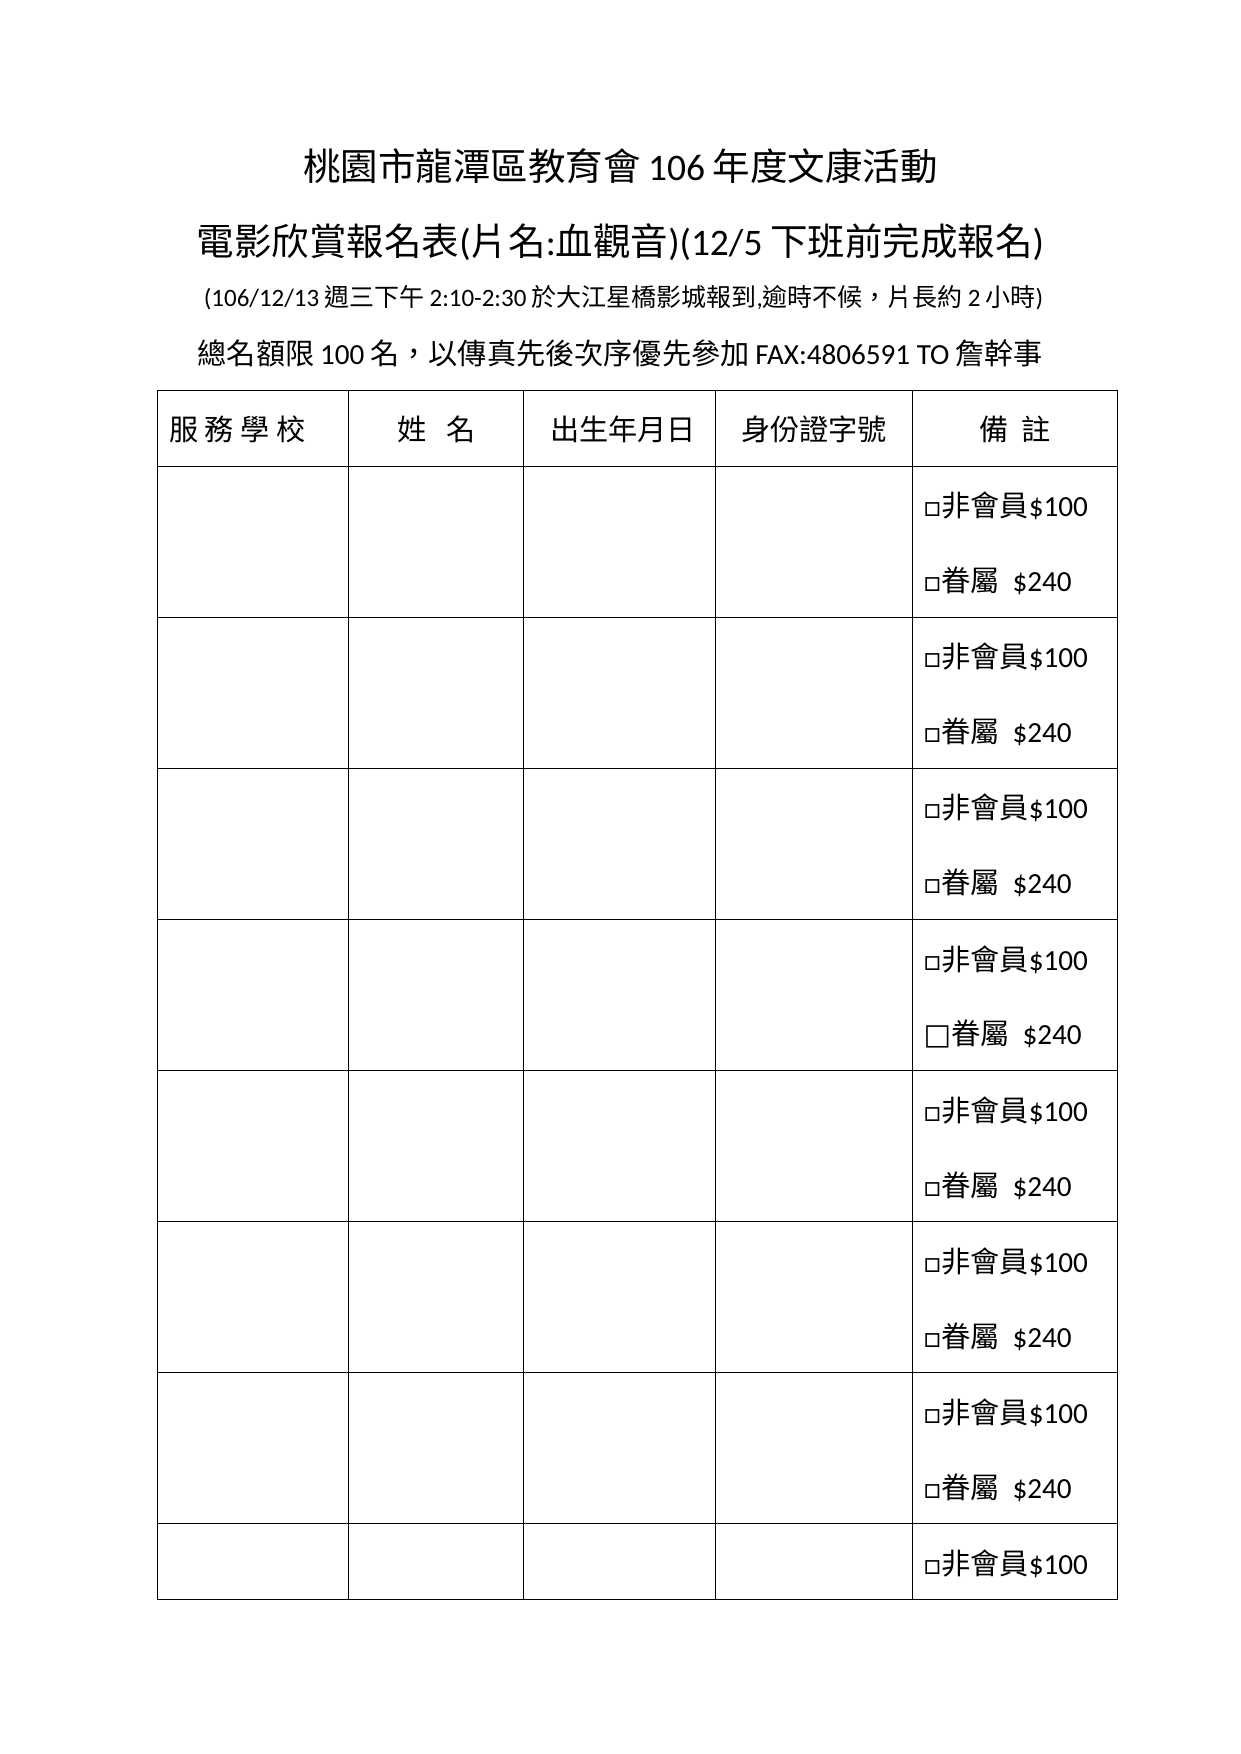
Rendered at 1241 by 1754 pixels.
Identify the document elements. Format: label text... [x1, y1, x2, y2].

table_cell [524, 618, 715, 768]
table_cell [349, 769, 523, 919]
table_cell [349, 1071, 523, 1221]
table_cell [158, 1373, 348, 1523]
table_cell [716, 920, 912, 1070]
table_cell [349, 1222, 523, 1372]
table_cell [524, 920, 715, 1070]
table_cell [349, 618, 523, 768]
table_cell [716, 1373, 912, 1523]
table_cell □非會員$100 □眷屬 $240 [913, 769, 1117, 919]
text 電影欣賞報名表(片名:血觀音)(12/5下班前完成報名) [187, 202, 1053, 277]
table_cell □非會員$100 □眷屬 $240 [913, 618, 1117, 768]
table_cell [524, 1222, 715, 1372]
table_cell [716, 769, 912, 919]
table_header 備 註 [913, 391, 1117, 466]
text (106/12/13週三下午2:10-2:30於大江星橋影城報到,逾時不候，片長約2小時) [187, 277, 1053, 314]
table_cell [349, 920, 523, 1070]
table_cell □非會員$100 □眷屬 $240 [913, 920, 1117, 1070]
table_cell [158, 920, 348, 1070]
table_header 姓 名 [349, 391, 523, 466]
table_cell [158, 618, 348, 768]
table_cell [716, 467, 912, 617]
table_header 出生年月日 [524, 391, 715, 466]
table_header 服 務 學 校 [158, 391, 348, 466]
table_header 身份證字號 [716, 391, 912, 466]
table_cell [349, 1524, 523, 1599]
table_cell □非會員$100 □眷屬 $240 [913, 1373, 1117, 1523]
table_cell □非會員$100 □眷屬 $240 [913, 1222, 1117, 1372]
table_cell [158, 467, 348, 617]
table_cell [524, 467, 715, 617]
table_cell [524, 1071, 715, 1221]
text 總名額限100名，以傳真先後次序優先參加FAX:4806591 TO詹幹事 [187, 314, 1053, 389]
table_cell [716, 1222, 912, 1372]
text 桃園市龍潭區教育會106年度文康活動 [187, 127, 1053, 202]
table_cell [524, 1524, 715, 1599]
table_cell [716, 618, 912, 768]
table_cell [716, 1071, 912, 1221]
table_cell [716, 1524, 912, 1599]
table_cell □非會員$100 □眷屬 $240 [913, 467, 1117, 617]
table_cell [158, 1071, 348, 1221]
table_cell [158, 1524, 348, 1599]
table_cell [349, 1373, 523, 1523]
table_cell [158, 769, 348, 919]
table_cell □非會員$100 □眷屬 $240 [913, 1071, 1117, 1221]
table_cell [524, 769, 715, 919]
table_cell [158, 1222, 348, 1372]
table_cell [524, 1373, 715, 1523]
table_cell [349, 467, 523, 617]
table_cell □非會員$100 □眷屬 $240 [913, 1524, 1117, 1599]
